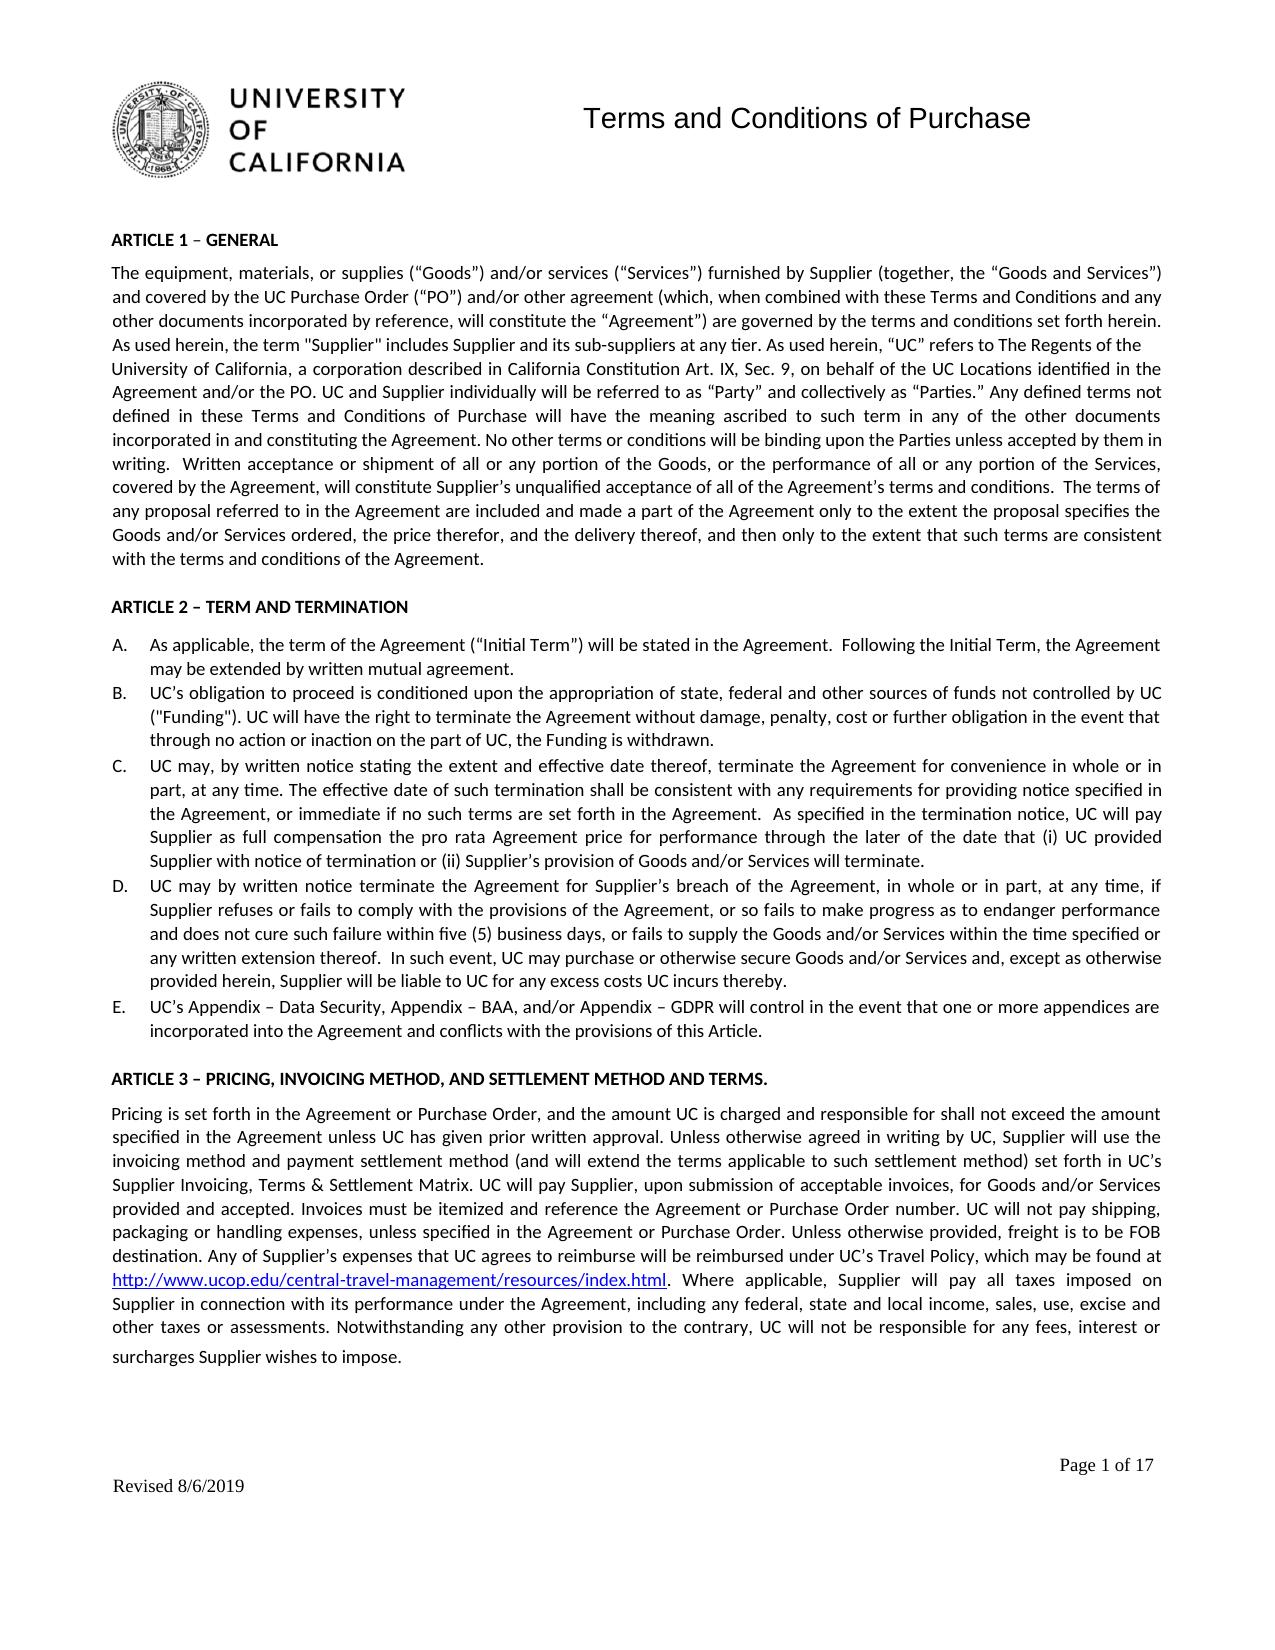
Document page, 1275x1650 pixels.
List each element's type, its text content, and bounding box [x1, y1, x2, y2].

list UC may by written notice terminate the Agreement for Supplier’s breach of the Agreement, in whole or in part, at any time, if Supplier refuses or fails to comply with the provisions of the Agreement, or so fails to make progress as to endanger performance and does not cure such failure within five (5) business days, or fails to supply the Goods and/or Services within the time specified or any written extension thereof. In such event, UC may purchase or otherwise secure Goods and/or Services and, except as otherwise provided herein, Supplier will be liable to UC for any excess costs UC incurs thereby. [112, 875, 1163, 993]
text ARTICLE 3 – PRICING, INVOICING METHOD, AND SETTLEMENT METHOD AND TERMS. [111, 1067, 1164, 1090]
list UC’s obligation to proceed is conditioned upon the appropriation of state, federal and other sources of funds not controlled by UC ("Funding"). UC will have the right to terminate the Agreement without damage, penalty, cost or further obligation in the event that through no action or inaction on the part of UC, the Funding is withdrawn. [112, 681, 1163, 752]
subtitle ARTICLE 1 – GENERAL [111, 229, 1163, 252]
list UC may, by written notice stating the extent and effective date thereof, terminate the Agreement for convenience in whole or in part, at any time. The effective date of such termination shall be consistent with any requirements for providing notice specified in the Agreement, or immediate if no such terms are set forth in the Agreement. As specified in the termination notice, UC will pay Supplier as full compensation the pro rata Agreement price for performance through the later of the date that (i) UC provided Supplier with notice of termination or (ii) Supplier’s provision of Goods and/or Services will terminate. [112, 754, 1163, 872]
picture [112, 71, 405, 178]
list As applicable, the term of the Agreement (“Initial Term”) will be stated in the Agreement. Following the Initial Term, the Agreement may be extended by written mutual agreement. [112, 633, 1163, 680]
text The equipment, materials, or supplies (“Goods”) and/or services (“Services”) furnished by Supplier (together, the “Goods and Services”) and covered by the UC Purchase Order (“PO”) and/or other agreement (which, when combined with these Terms and Conditions and any other documents incorporated by reference, will constitute the “Agreement”) are governed by the terms and conditions set forth herein. As used herein, the term "Supplier" includes Supplier and its sub-suppliers at any tier. As used herein, “UC” refers to The Regents of the [111, 262, 1164, 356]
list UC’s Appendix – Data Security, Appendix – BAA, and/or Appendix – GDPR will control in the event that one or more appendices are incorporated into the Agreement and conflicts with the provisions of this Article. [112, 995, 1163, 1042]
text Pricing is set forth in the Agreement or Purchase Order, and the amount UC is charged and responsible for shall not exceed the amount specified in the Agreement unless UC has given prior written approval. Unless otherwise agreed in writing by UC, Supplier will use the invoicing method and payment settlement method (and will extend the terms applicable to such settlement method) set forth in UC’s Supplier Invoicing, Terms & Settlement Matrix. UC will pay Supplier, upon submission of acceptable invoices, for Goods and/or Services provided and accepted. Invoices must be itemized and reference the Agreement or Purchase Order number. UC will not pay shipping, packaging or handling expenses, unless specified in the Agreement or Purchase Order. Unless otherwise provided, freight is to be FOB destination. Any of Supplier’s expenses that UC agrees to reimburse will be reimbursed under UC’s Travel Policy, which may be found at http://www.ucop.edu/central-travel-management/resources/index.html. Where applicable, Supplier will pay all taxes imposed on Supplier in connection with its performance under the Agreement, including any federal, state and local income, sales, use, excise and other taxes or assessments. Notwithstanding any other provision to the contrary, UC will not be responsible for any fees, interest or surcharges Supplier wishes to impose. [111, 1102, 1163, 1368]
subtitle ARTICLE 2 – TERM AND TERMINATION [111, 595, 1163, 618]
text University of California, a corporation described in California Constitution Art. IX, Sec. 9, on behalf of the UC Locations identified in the Agreement and/or the PO. UC and Supplier individually will be referred to as “Party” and collectively as “Parties.” Any defined terms not defined in these Terms and Conditions of Purchase will have the meaning ascribed to such term in any of the other documents incorporated in and constituting the Agreement. No other terms or conditions will be binding upon the Parties unless accepted by them in writing. Written acceptance or shipment of all or any portion of the Goods, or the performance of all or any portion of the Services, covered by the Agreement, will constitute Supplier’s unqualified acceptance of all of the Agreement’s terms and conditions. The terms of any proposal referred to in the Agreement are included and made a part of the Agreement only to the extent the proposal specifies the Goods and/or Services ordered, the price therefor, and the delivery thereof, and then only to the extent that such terms are consistent with the terms and conditions of the Agreement. [111, 357, 1163, 570]
